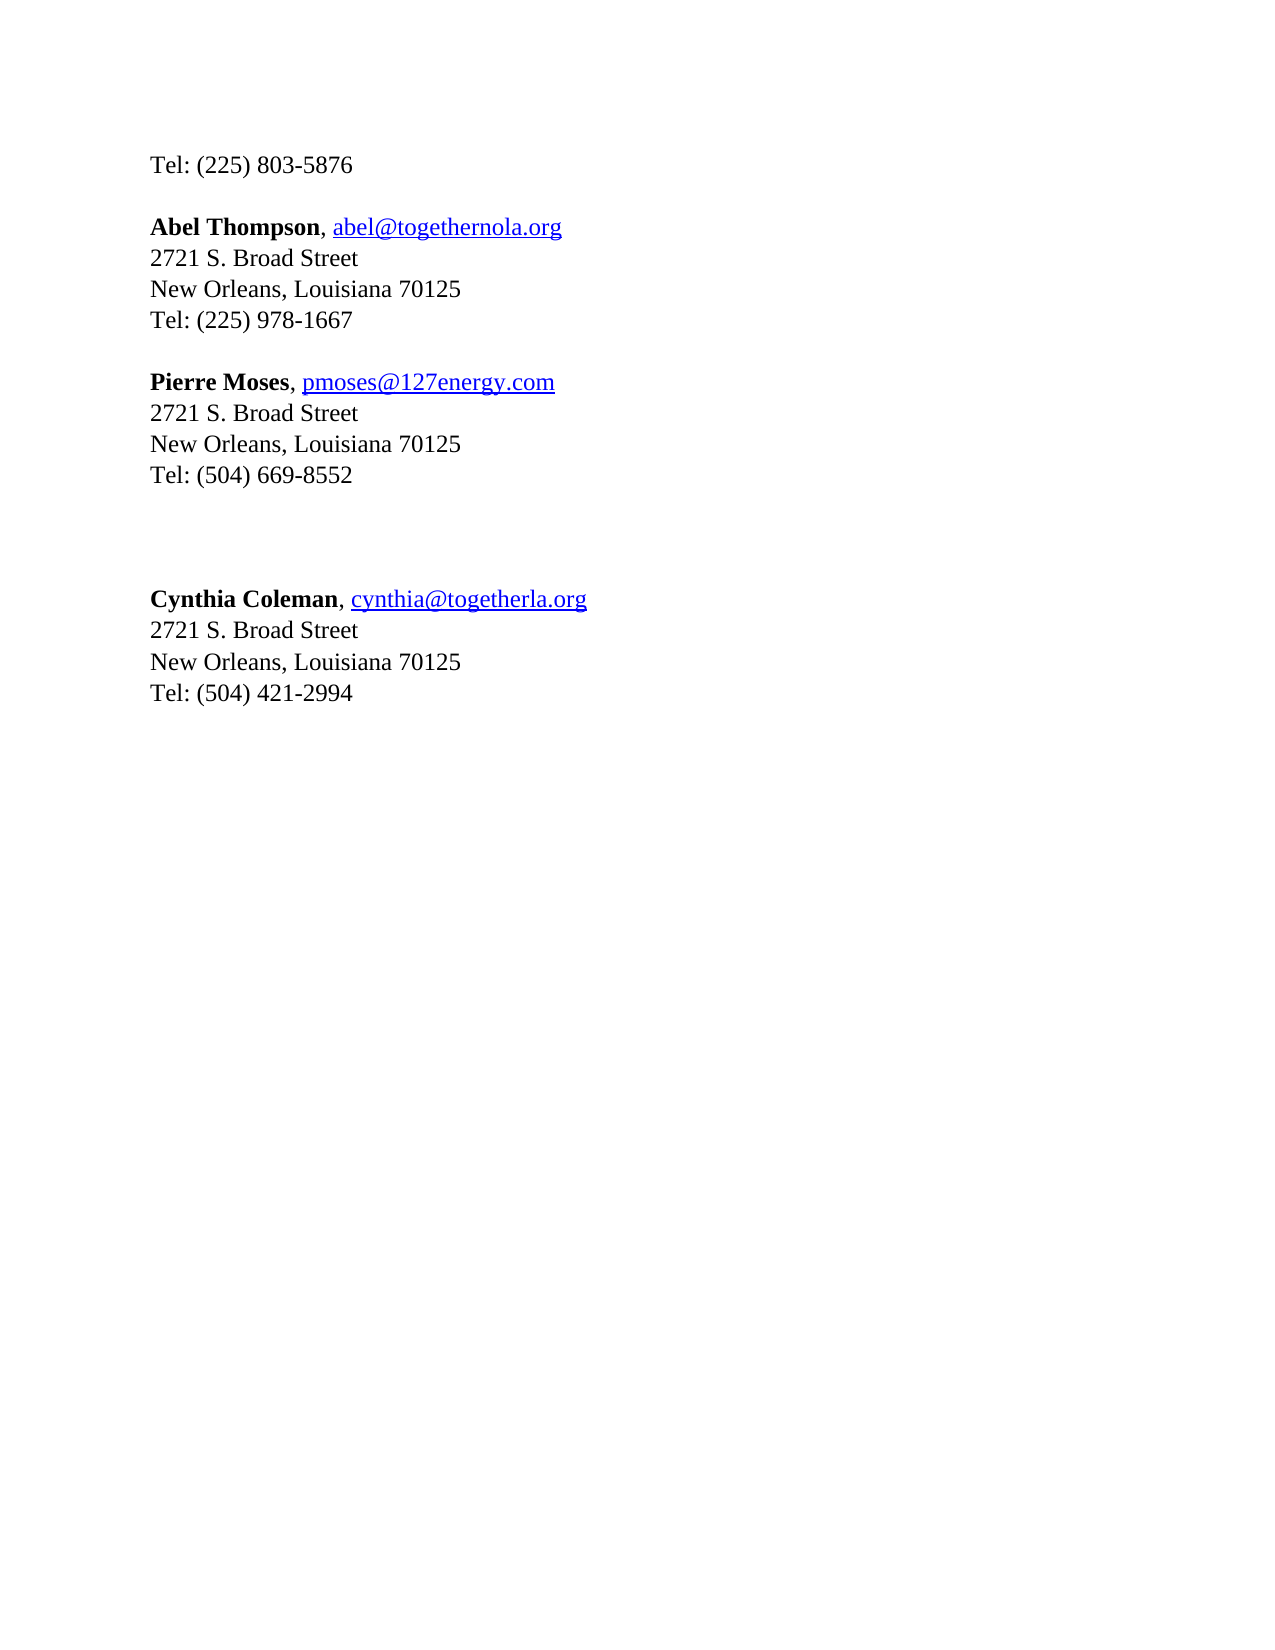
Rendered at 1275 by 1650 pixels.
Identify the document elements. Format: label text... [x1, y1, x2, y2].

text New Orleans, Louisiana 70125 [150, 647, 1125, 675]
text New Orleans, Louisiana 70125 [150, 429, 1125, 458]
text Tel: (225) 978-1667 [150, 305, 1125, 334]
text 2721 S. Broad Street [150, 398, 1125, 427]
text 2721 S. Broad Street [150, 616, 1125, 644]
text Tel: (504) 421-2994 [150, 678, 1125, 706]
text Abel Thompson, abel@togethernola.org [150, 212, 1125, 241]
text Tel: (504) 669-8552 [150, 460, 1125, 489]
text Cynthia Coleman, cynthia@togetherla.org [150, 584, 1125, 613]
text 2721 S. Broad Street [150, 243, 1125, 272]
text New Orleans, Louisiana 70125 [150, 274, 1125, 303]
text Pierre Moses, pmoses@127energy.com [150, 367, 1125, 396]
text Tel: (225) 803-5876 [150, 150, 1125, 179]
